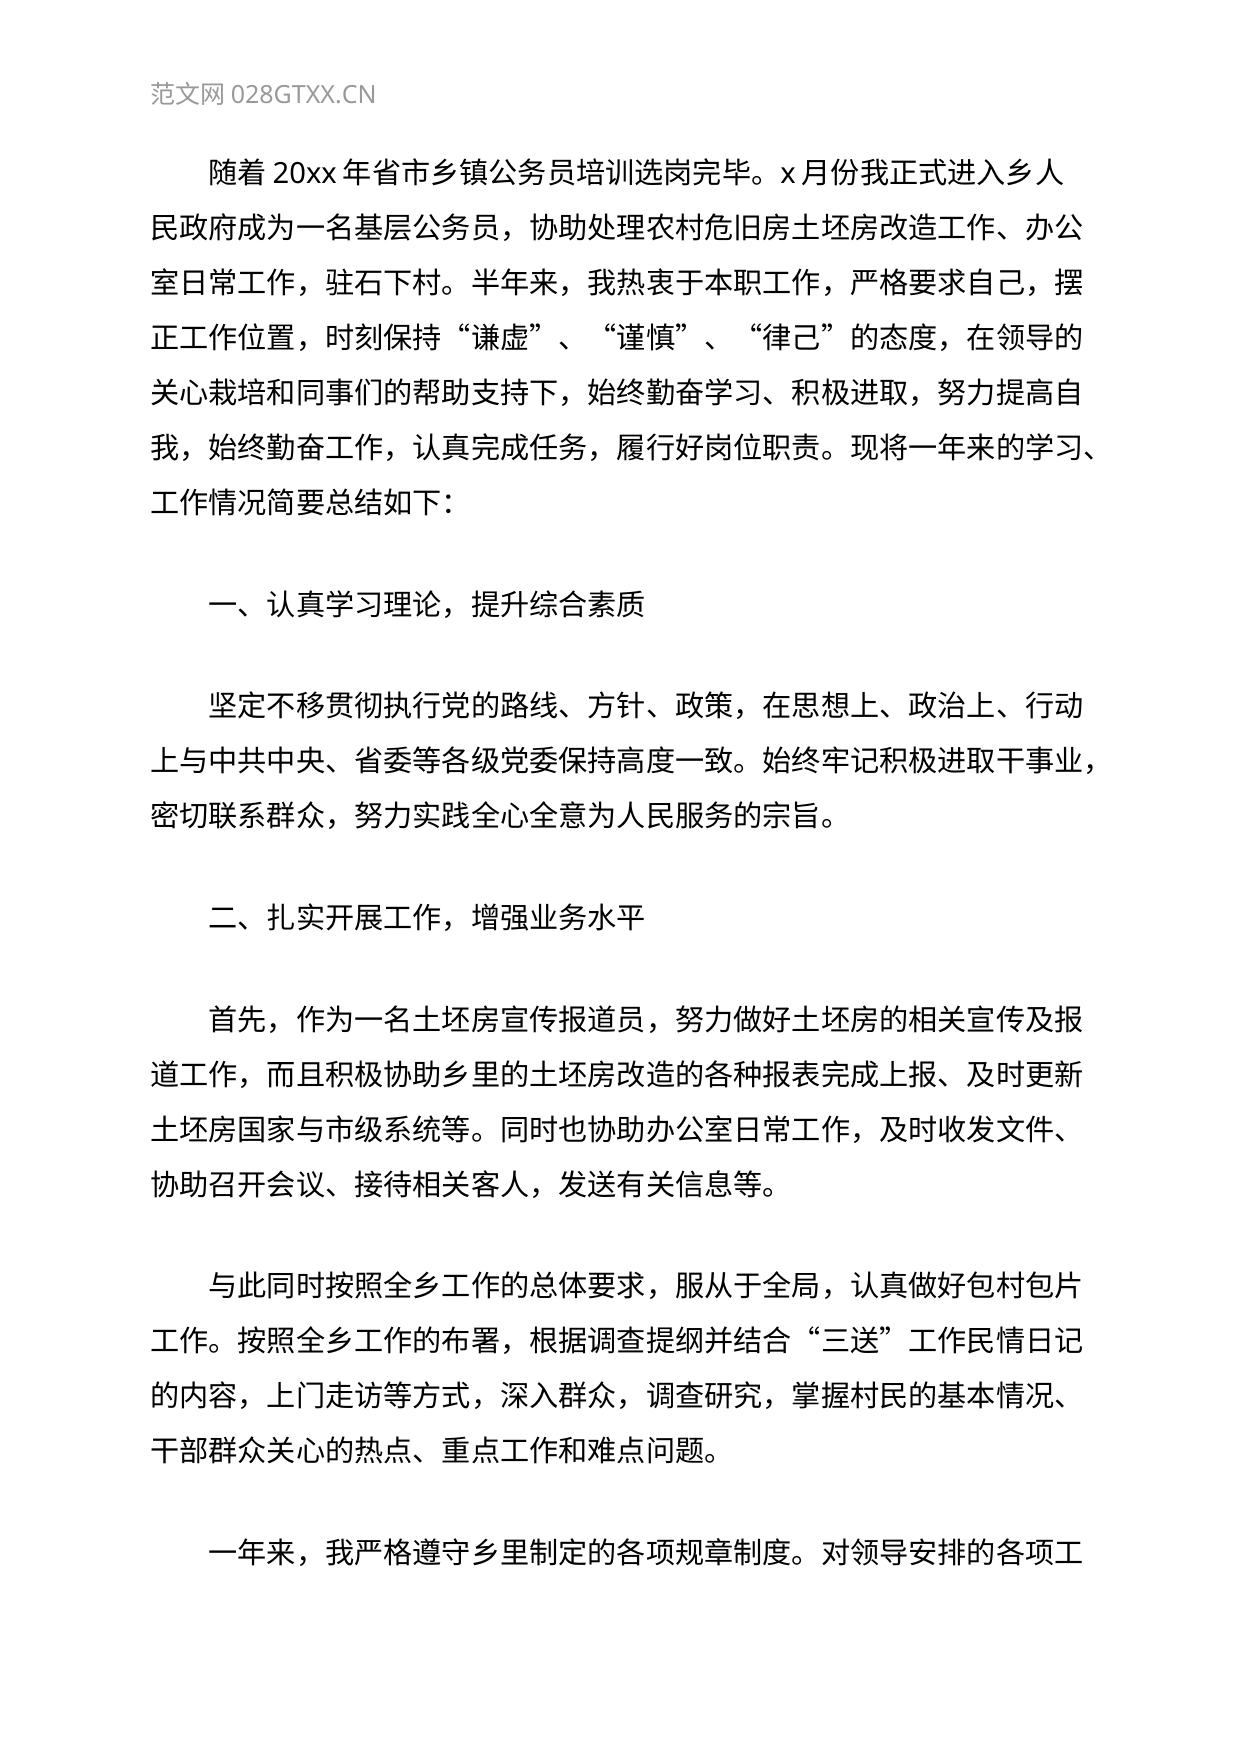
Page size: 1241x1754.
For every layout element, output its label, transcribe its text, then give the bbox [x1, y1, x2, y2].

text 坚定不移贯彻执行党的路线、方针、政策，在思想上、政治上、行动上与中共中央、省委等各级党委保持高度一致。始终牢记积极进取干事业，密切联系群众，努力实践全心全意为人民服务的宗旨。 [150, 683, 1090, 835]
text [150, 1529, 1090, 1572]
text 二、扎实开展工作，增强业务水平 [150, 894, 1090, 937]
text 随着20xx年省市乡镇公务员培训选岗完毕。x月份我正式进入乡人民政府成为一名基层公务员，协助处理农村危旧房土坯房改造工作、办公室日常工作，驻石下村。半年来，我热衷于本职工作，严格要求自己，摆正工作位置，时刻保持“谦虚”、“谨慎”、“律己”的态度，在领导的关心栽培和同事们的帮助支持下，始终勤奋学习、积极进取，努力提高自我，始终勤奋工作，认真完成任务，履行好岗位职责。现将一年来的学习、工作情况简要总结如下： [150, 150, 1090, 522]
text 一、认真学习理论，提升综合素质 [150, 581, 1090, 623]
text 首先，作为一名土坯房宣传报道员，努力做好土坯房的相关宣传及报道工作，而且积极协助乡里的土坯房改造的各种报表完成上报、及时更新土坯房国家与市级系统等。同时也协助办公室日常工作，及时收发文件、协助召开会议、接待相关客人，发送有关信息等。 [150, 996, 1090, 1203]
text 与此同时按照全乡工作的总体要求，服从于全局，认真做好包村包片工作。按照全乡工作的布署，根据调查提纲并结合“三送”工作民情日记的内容，上门走访等方式，深入群众，调查研究，掌握村民的基本情况、干部群众关心的热点、重点工作和难点问题。 [150, 1263, 1090, 1470]
